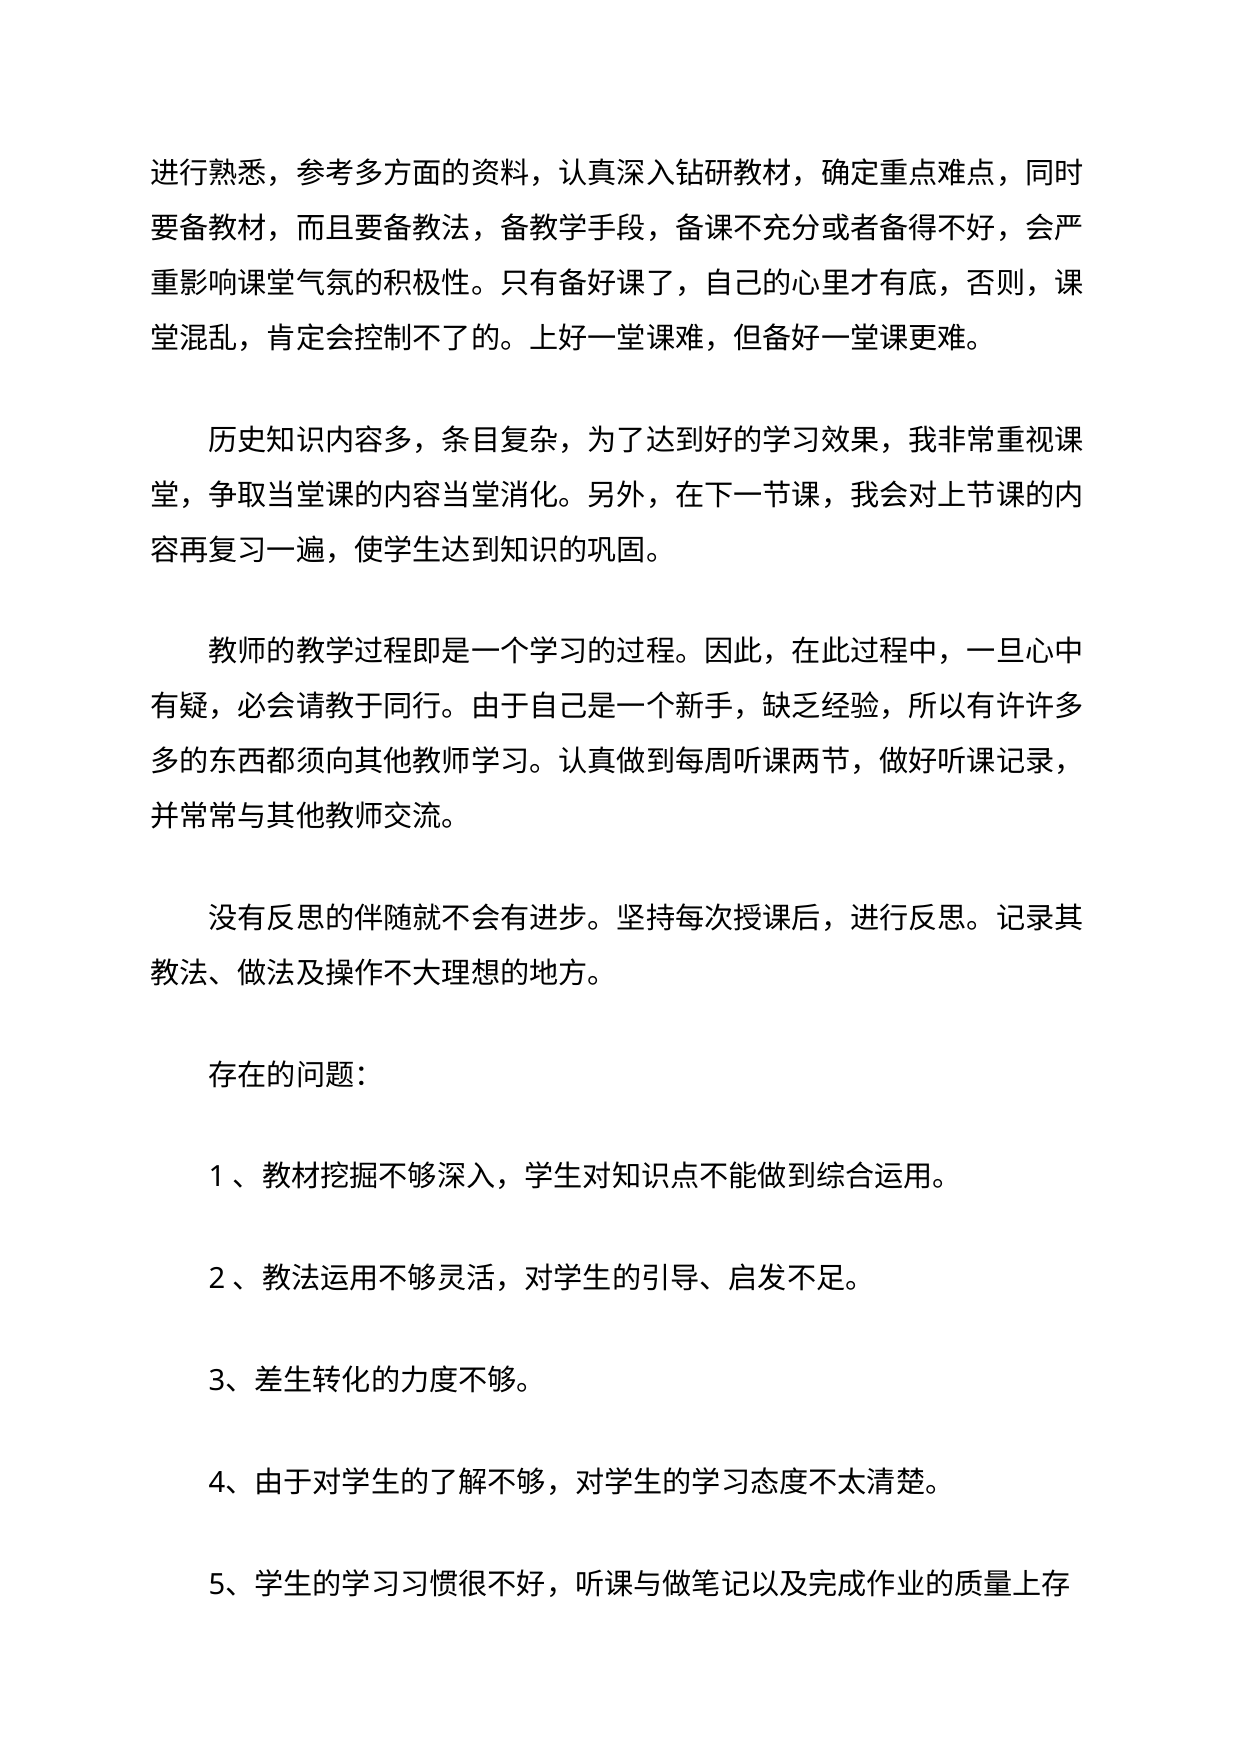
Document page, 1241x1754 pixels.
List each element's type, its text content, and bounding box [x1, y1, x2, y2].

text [150, 150, 1090, 357]
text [150, 1561, 1090, 1603]
text 教师的教学过程即是一个学习的过程。因此，在此过程中，一旦心中有疑，必会请教于同行。由于自己是一个新手，缺乏经验，所以有许许多多的东西都须向其他教师学习。认真做到每周听课两节，做好听课记录，并常常与其他教师交流。 [150, 628, 1090, 835]
text 存在的问题： [150, 1051, 1090, 1093]
text 历史知识内容多，条目复杂，为了达到好的学习效果，我非常重视课堂，争取当堂课的内容当堂消化。另外，在下一节课，我会对上节课的内容再复习一遍，使学生达到知识的巩固。 [150, 416, 1090, 568]
text 2 、教法运用不够灵活，对学生的引导、启发不足。 [150, 1255, 1090, 1297]
text 4、由于对学生的了解不够，对学生的学习态度不太清楚。 [150, 1459, 1090, 1501]
text 1 、教材挖掘不够深入，学生对知识点不能做到综合运用。 [150, 1153, 1090, 1195]
text 3、差生转化的力度不够。 [150, 1357, 1090, 1399]
text 没有反思的伴随就不会有进步。坚持每次授课后，进行反思。记录其教法、做法及操作不大理想的地方。 [150, 894, 1090, 992]
